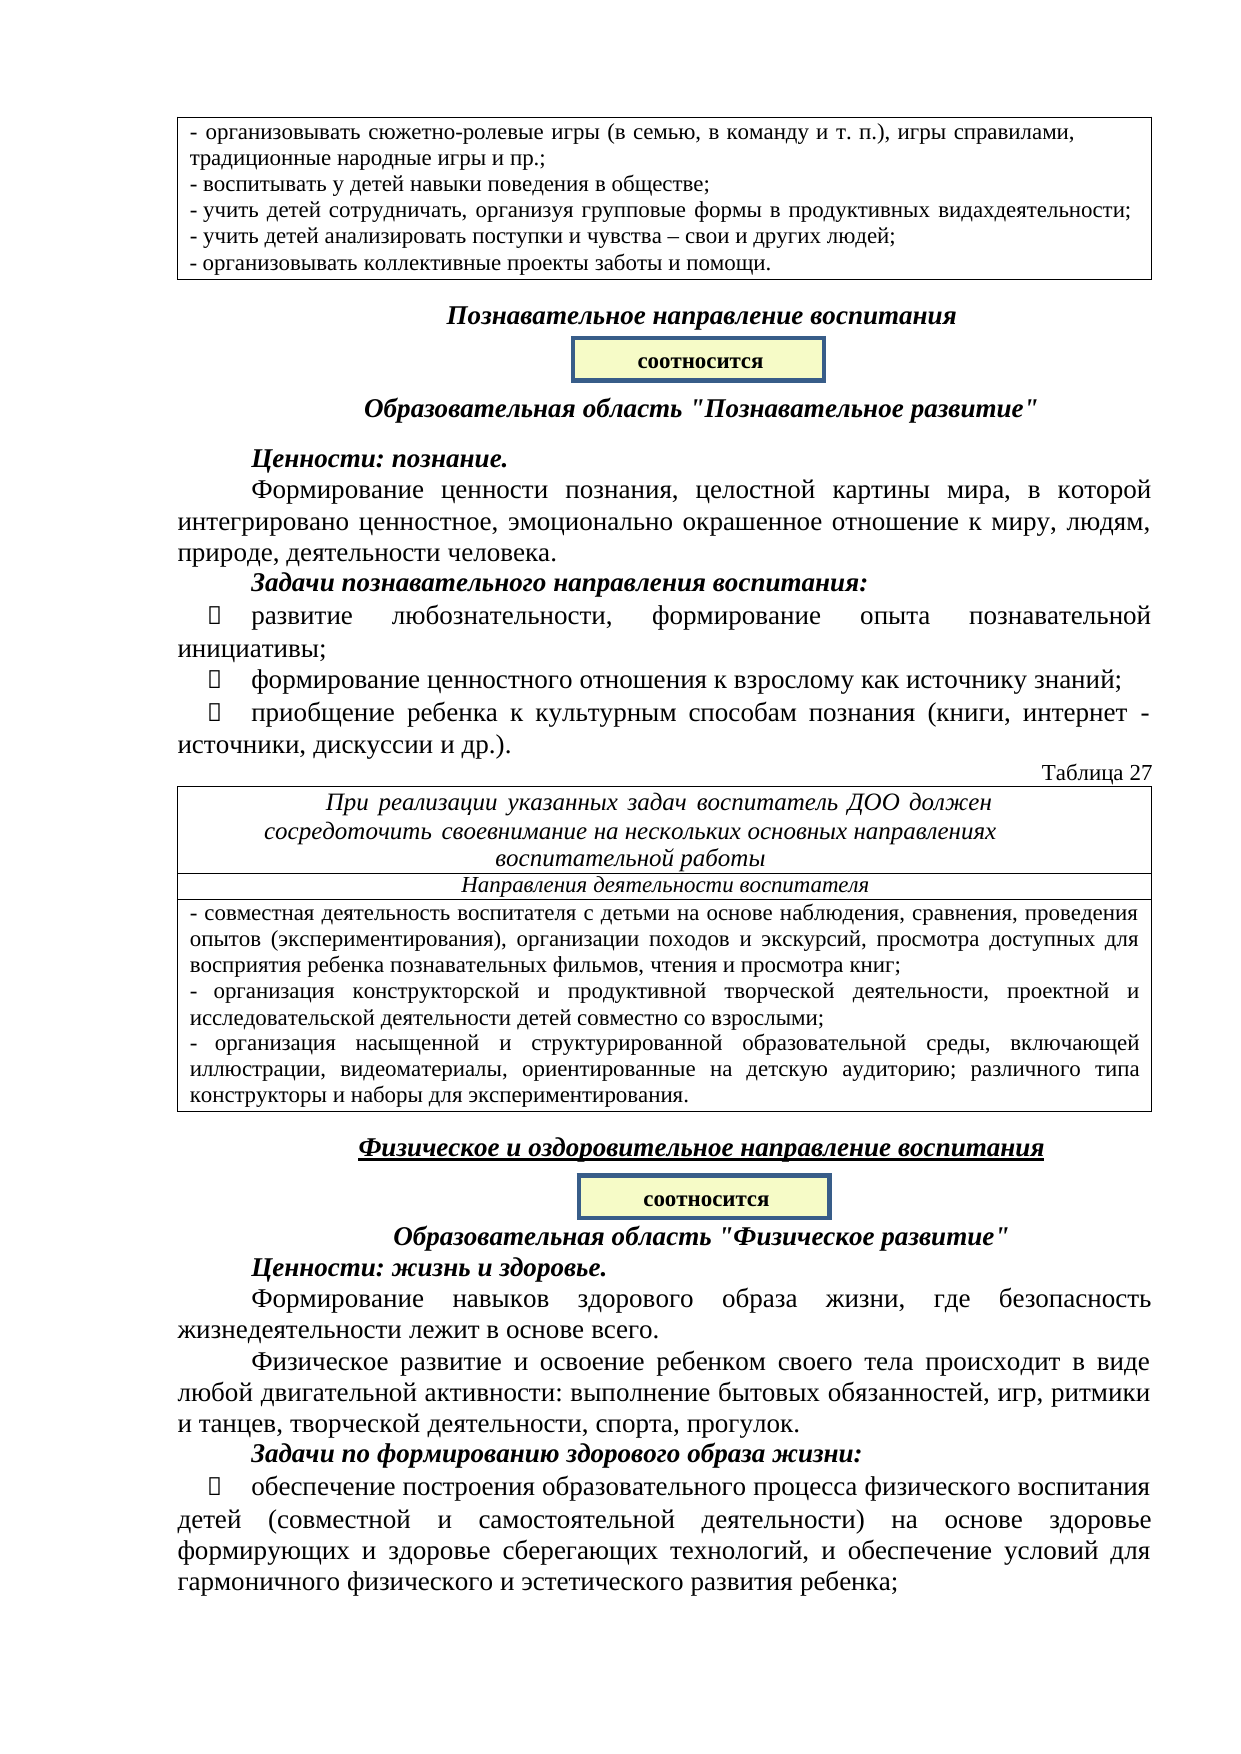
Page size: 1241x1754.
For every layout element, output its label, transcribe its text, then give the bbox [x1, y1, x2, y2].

text Физическое развитие и освоение ребенком своего тела происходит в виде любой двигательной активности: выполнение бытовых обязанностей, игр, ритмики и танцев, творческой деятельности, спорта, прогулок. [177, 1344, 1152, 1438]
table_cell Направления деятельности воспитателя [178, 874, 1151, 899]
list обеспечение построения образовательного процесса физического воспитания детей (совместной и самостоятельной деятельности) на основе здоровье формирующих и здоровье сберегающих технологий, и обеспечение условий для гармоничного физического и эстетического развития ребенка; [177, 1469, 1152, 1596]
text Формирование навыков здорового образа жизни, где безопасность жизнедеятельности лежит в основе всего. [177, 1282, 1151, 1344]
table_header организовывать сюжетно-ролевые игры (в семью, в команду и т. п.), игры справилами, традиционные народные игры и пр.; воспитывать у детей навыки поведения в обществе; учить детей сотрудничать, организуя групповые формы в продуктивных видахдеятельности; учить детей анализировать поступки и чувства – свои и других людей; организовывать коллективные проекты заботы и помощи. [178, 118, 1151, 279]
list приобщение ребенка к культурным способам познания (книги, интернет - источники, дискуссии и др.). [177, 694, 1152, 759]
list формирование ценностного отношения к взрослому как источнику знаний; [207, 663, 1221, 694]
subtitle Задачи по формированию здорового образа жизни: [251, 1438, 1221, 1469]
table_cell совместная деятельность воспитателя с детьми на основе наблюдения, сравнения, проведения опытов (экспериментирования), организации походов и экскурсий, просмотра доступных для восприятия ребенка познавательных фильмов, чтения и просмотра книг; организация конструкторской и продуктивной творческой деятельности, проектной и исследовательской деятельности детей совместно со взрослыми; организация насыщенной и структурированной образовательной среды, включающей иллюстрации, видеоматериалы, ориентированные на детскую аудиторию; различного типа конструкторы и наборы для экспериментирования. [178, 900, 1151, 1111]
table_header При реализации указанных задач воспитатель ДОО должен сосредоточить своевнимание на нескольких основных направлениях воспитательной работы [178, 787, 1151, 872]
text Формирование ценности познания, целостной картины мира, в которой интегрировано ценностное, эмоционально окрашенное отношение к миру, людям, природе, деятельности человека. [177, 473, 1152, 567]
text Физическое и оздоровительное направление воспитания [358, 1131, 1221, 1162]
subtitle Познавательное направление воспитания [446, 299, 1221, 330]
text Образовательная область "Познавательное развитие" Ценности: познание. [251, 373, 1039, 473]
subtitle Задачи познавательного направления воспитания: [251, 567, 1221, 598]
text Таблица 27 [177, 759, 1152, 786]
list развитие любознательности, формирование опыта познавательной инициативы; [177, 598, 1152, 663]
text Образовательная область "Физическое развитие" Ценности: жизнь и здоровье. [251, 1162, 1009, 1282]
